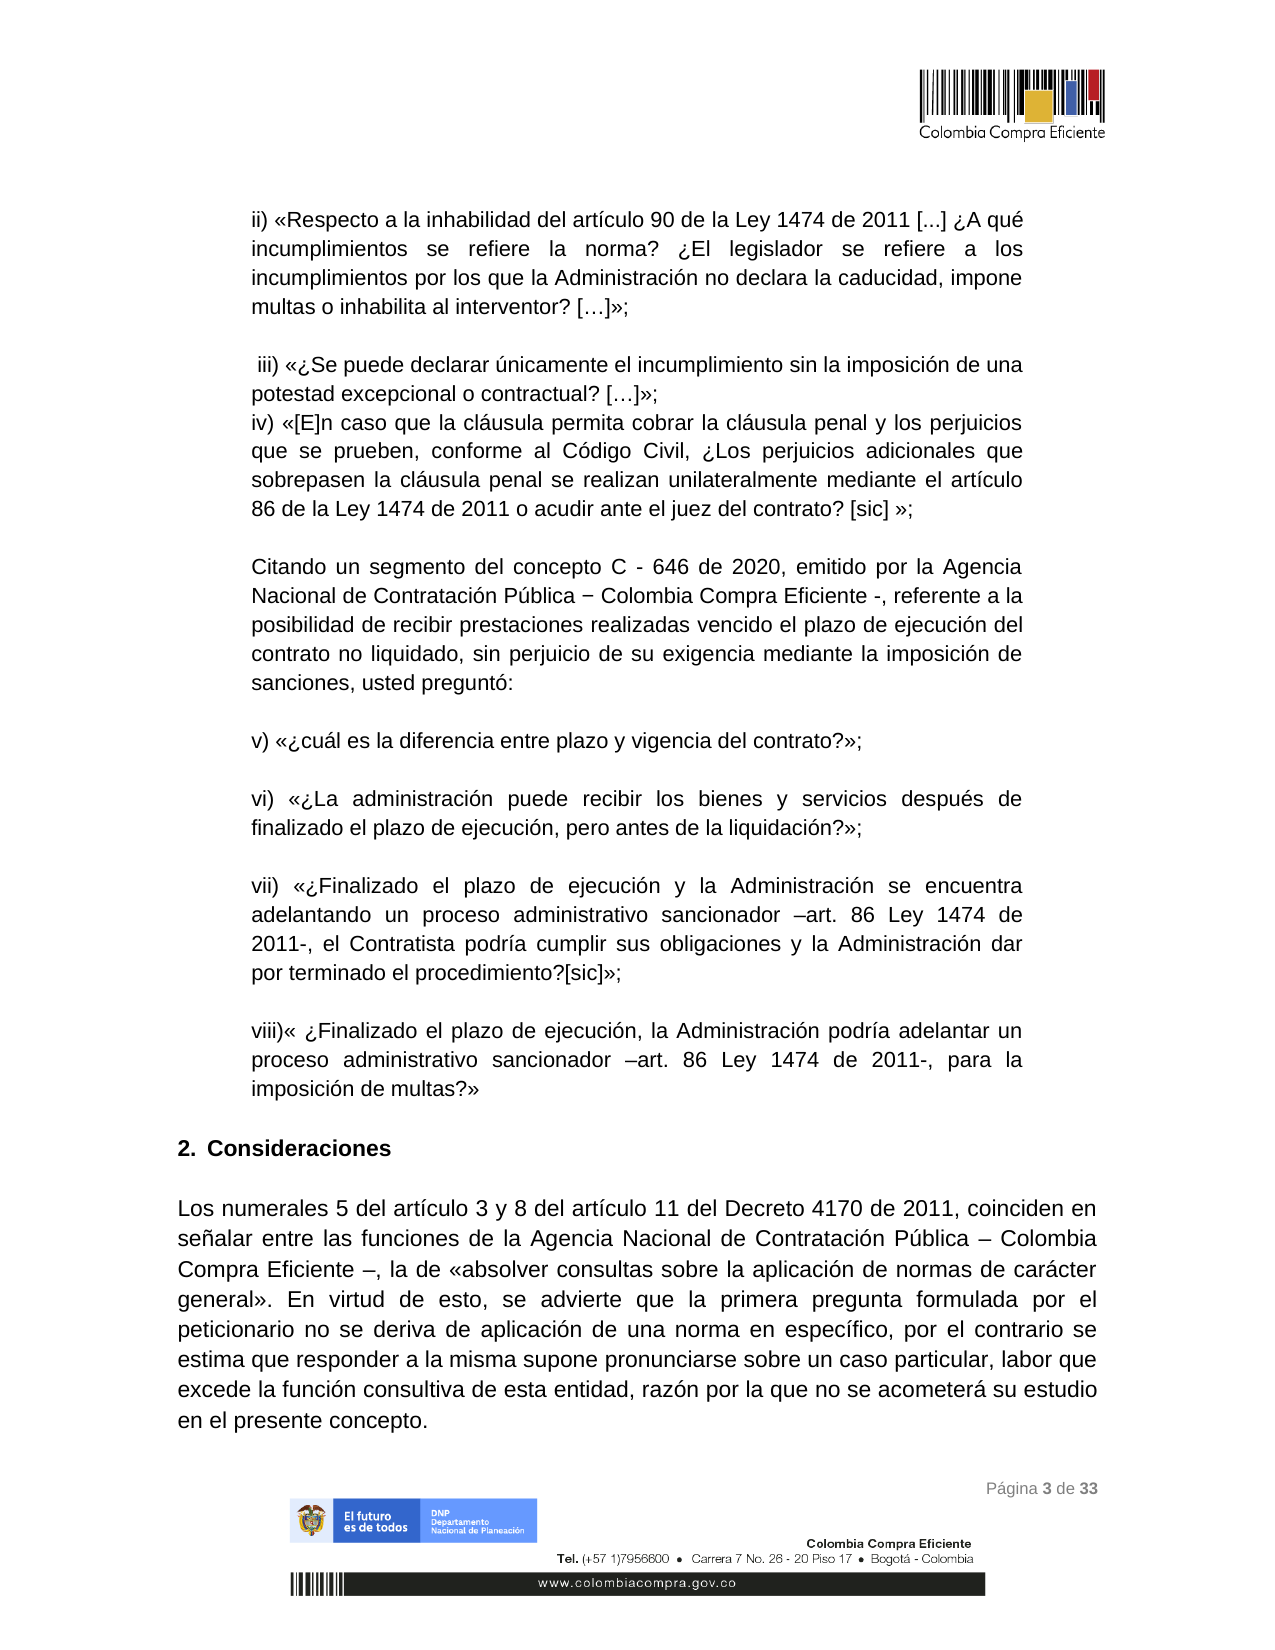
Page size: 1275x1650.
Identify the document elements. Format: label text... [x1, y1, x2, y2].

text iv) «[E]n caso que la cláusula permita cobrar la cláusula penal y los perjuicios que se prueben, conforme al Código Civil, ¿Los perjuicios adicionales que sobrepasen la cláusula penal se realizan unilateralmente mediante el artículo 86 de la Ley 1474 de 2011 o acudir ante el juez del contrato? [sic] »; [251, 409, 1024, 522]
list Consideraciones [177, 1135, 1098, 1161]
text iii) «¿Se puede declarar únicamente el incumplimiento sin la imposición de una potestad excepcional o contractual? […]»; [251, 352, 1024, 406]
text Citando un segmento del concepto C - 646 de 2020, emitido por la Agencia Nacional de Contratación Pública − Colombia Compra Eficiente -, referente a la posibilidad de recibir prestaciones realizadas vencido el plazo de ejecución del contrato no liquidado, sin perjuicio de su exigencia mediante la imposición de sanciones, usted preguntó: [251, 554, 1024, 695]
text Los numerales 5 del artículo 3 y 8 del artículo 11 del Decreto 4170 de 2011, coinciden en señalar entre las funciones de la Agencia Nacional de Contratación Pública – Colombia Compra Eficiente –, la de «absolver consultas sobre la aplicación de normas de carácter general». En virtud de esto, se advierte que la primera pregunta formulada por el peticionario no se deriva de aplicación de una norma en específico, por el contrario se estima que responder a la misma supone pronunciarse sobre un caso particular, labor que excede la función consultiva de esta entidad, razón por la que no se acometerá su estudio en el presente concepto. [177, 1195, 1098, 1433]
text vii) «¿Finalizado el plazo de ejecución y la Administración se encuentra adelantando un proceso administrativo sancionador –art. 86 Ley 1474 de 2011-, el Contratista podría cumplir sus obligaciones y la Administración dar por terminado el procedimiento?[sic]»; [251, 873, 1024, 985]
text ii) «Respecto a la inhabilidad del artículo 90 de la Ley 1474 de 2011 [...] ¿A qué incumplimientos se refiere la norma? ¿El legislador se refiere a los incumplimientos por los que la Administración no declara la caducidad, impone multas o inhabilita al interventor? […]»; [251, 207, 1024, 319]
text vi) «¿La administración puede recibir los bienes y servicios después de finalizado el plazo de ejecución, pero antes de la liquidación?»; [251, 786, 1024, 840]
text viii)« ¿Finalizado el plazo de ejecución, la Administración podría adelantar un proceso administrativo sancionador –art. 86 Ley 1474 de 2011-, para la imposición de multas?» [251, 1018, 1024, 1101]
picture [289, 1498, 986, 1596]
picture [911, 63, 1112, 145]
text v) «¿cuál es la diferencia entre plazo y vigencia del contrato?»; [251, 728, 1024, 753]
